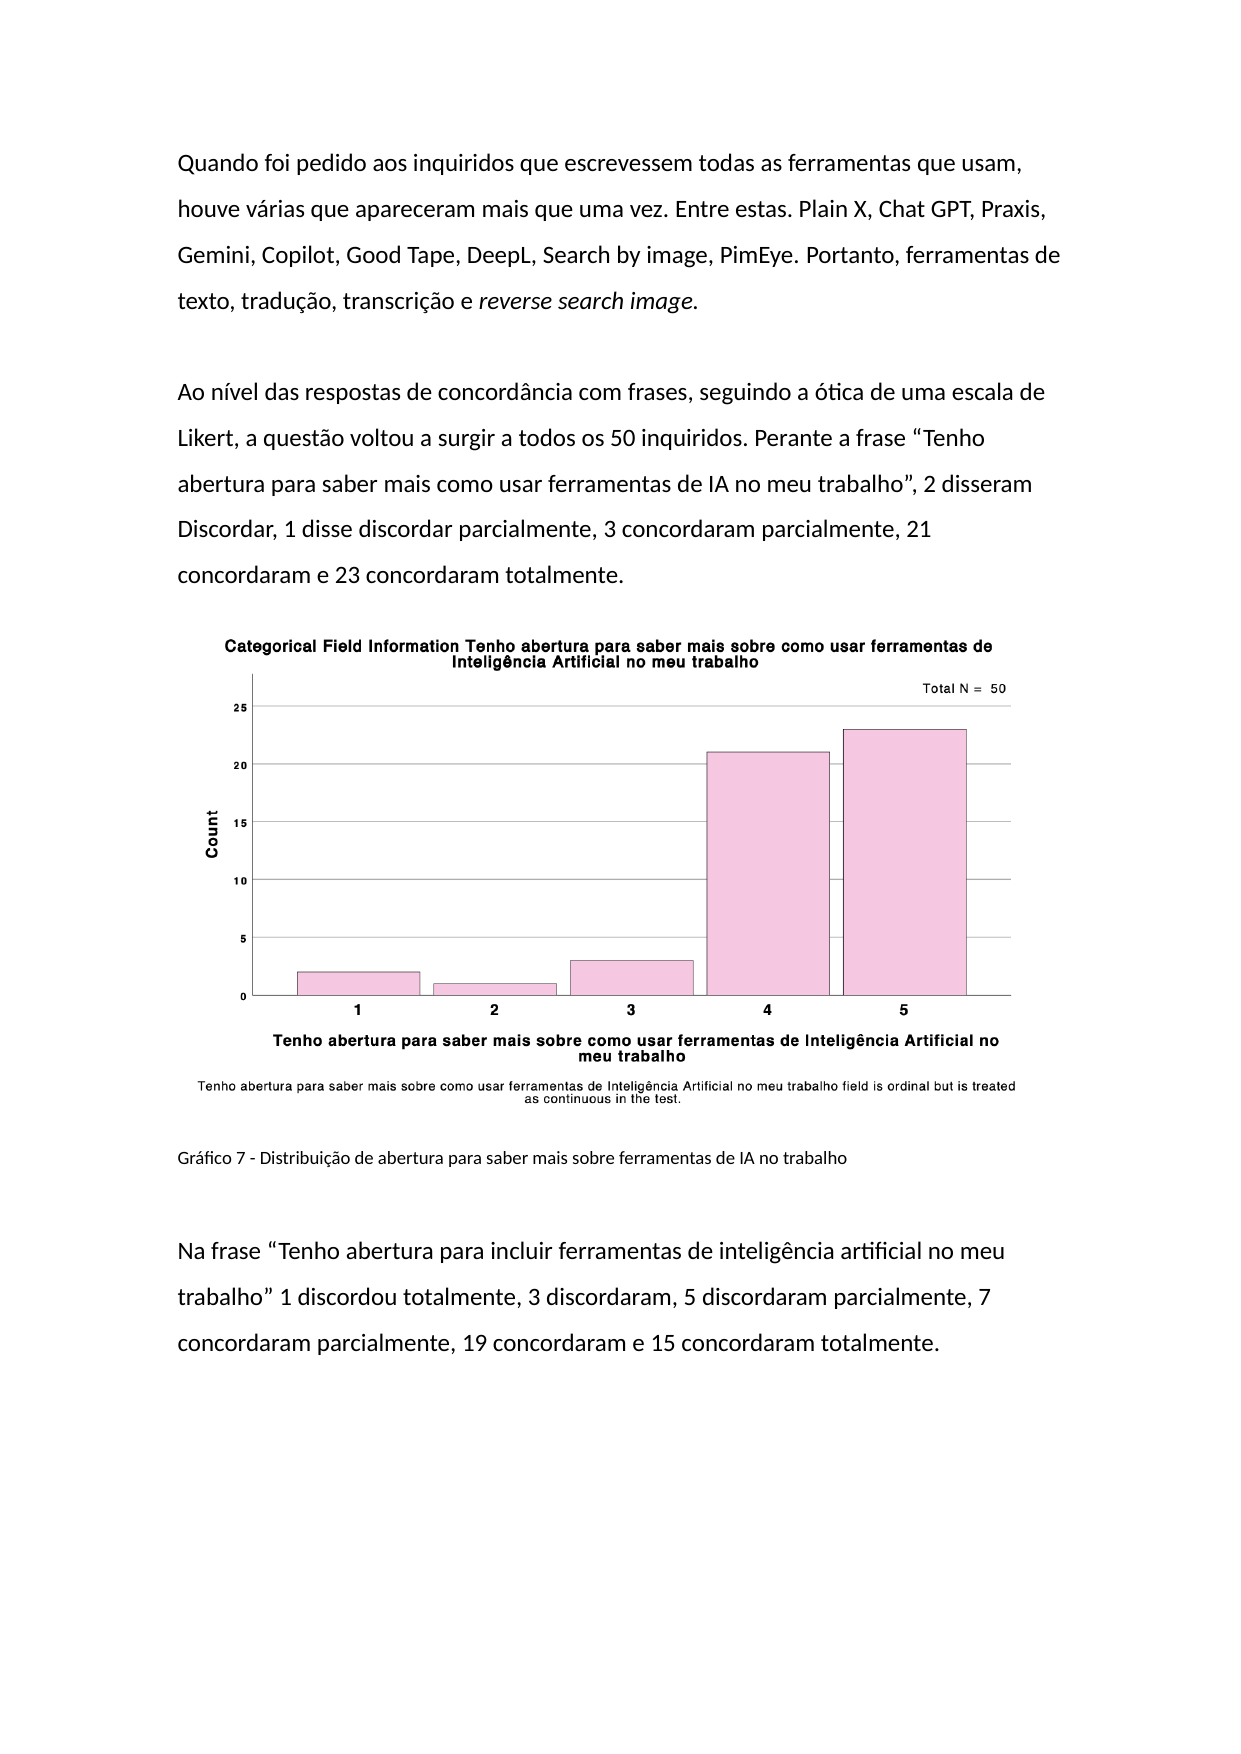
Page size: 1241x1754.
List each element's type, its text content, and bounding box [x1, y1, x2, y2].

text Na frase “Tenho abertura para incluir ferramentas de inteligência artificial no meu trabalho” 1 discordou totalmente, 3 discordaram, 5 discordaram parcialmente, 7 concordaram parcialmente, 19 concordaram e 15 concordaram totalmente. [177, 1235, 1063, 1357]
picture [177, 605, 1063, 1131]
text Gráfico 7 - Distribuição de abertura para saber mais sobre ferramentas de IA no trabalho [177, 1146, 1063, 1169]
text Ao nível das respostas de concordância com frases, seguindo a ótica de uma escala de Likert, a questão voltou a surgir a todos os 50 inquiridos. Perante a frase “Tenho abertura para saber mais como usar ferramentas de IA no meu trabalho”, 2 disseram Discordar, 1 disse discordar parcialmente, 3 concordaram parcialmente, 21 concordaram e 23 concordaram totalmente. [177, 376, 1063, 590]
text Quando foi pedido aos inquiridos que escrevessem todas as ferramentas que usam, houve várias que apareceram mais que uma vez. Entre estas. Plain X, Chat GPT, Praxis, Gemini, Copilot, Good Tape, DeepL, Search by image, PimEye. Portanto, ferramentas de texto, tradução, transcrição e reverse search image. [177, 148, 1063, 315]
